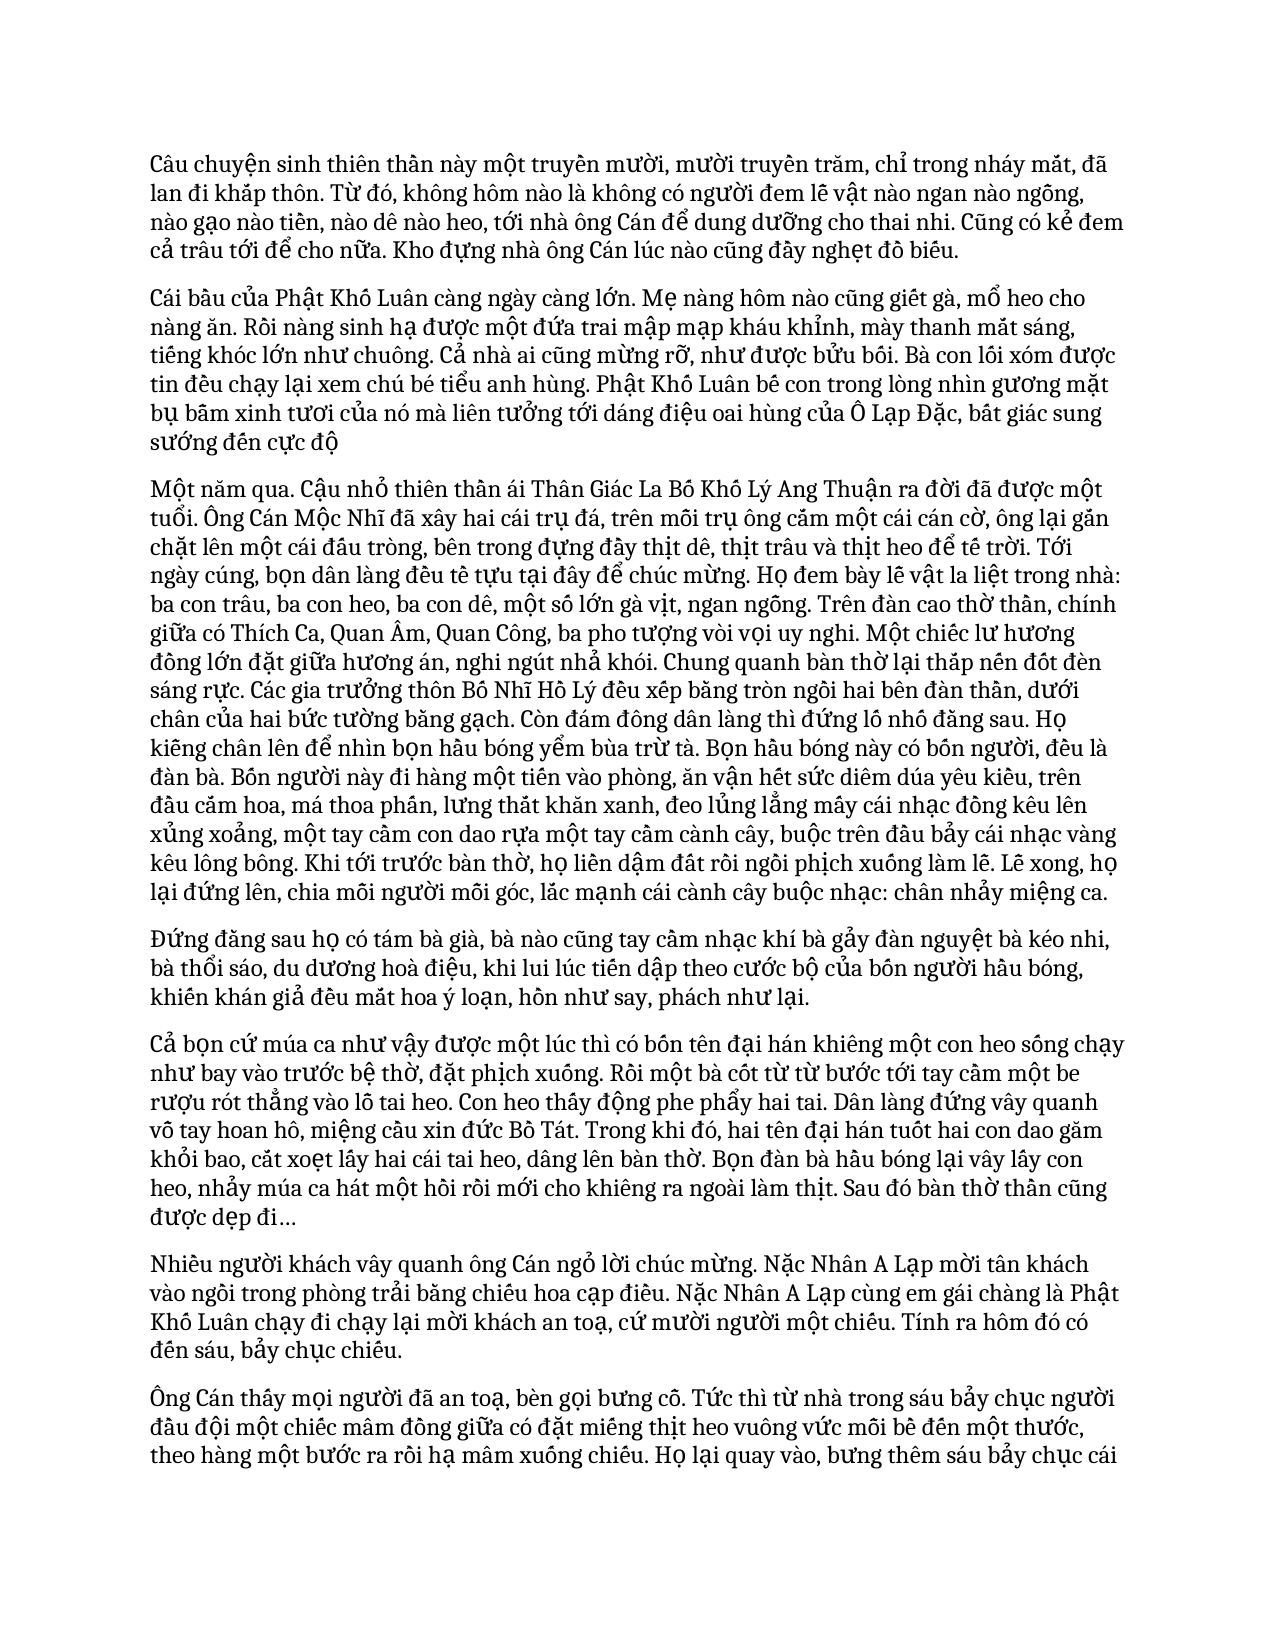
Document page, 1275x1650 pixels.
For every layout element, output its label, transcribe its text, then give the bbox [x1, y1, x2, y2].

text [150, 1384, 1125, 1470]
text Đứng đằng sau họ có tám bà già, bà nào cũng tay cầm nhạc khí bà gảy đàn nguyệt bà kéo nhi, bà thổi sáo, du dương hoà điệu, khi lui lúc tiến dập theo cước bộ của bốn người hầu bóng, khiến khán giả đều mắt hoa ý loạn, hồn như say, phách như lại. [150, 925, 1125, 1011]
text Cái bầu của Phật Khố Luân càng ngày càng lớn. Mẹ nàng hôm nào cũng giết gà, mổ heo cho nàng ăn. Rồi nàng sinh hạ được một đứa trai mập mạp kháu khỉnh, mày thanh mắt sáng, tiếng khóc lớn như chuông. Cả nhà ai cũng mừng rỡ, như được bửu bối. Bà con lối xóm được tin đều chạy lại xem chú bé tiểu anh hùng. Phật Khố Luân bế con trong lòng nhìn gương mặt bụ bẫm xinh tươi của nó mà liên tưởng tới dáng điệu oai hùng của Ô Lạp Đặc, bất giác sung sướng đến cực độ [150, 284, 1125, 456]
text Câu chuyện sinh thiên thần này một truyền mười, mười truyền trăm, chỉ trong nháy mắt, đã lan đi khắp thôn. Từ đó, không hôm nào là không có người đem lễ vật nào ngan nào ngỗng, nào gạo nào tiền, nào dê nào heo, tới nhà ông Cán để dung dưỡng cho thai nhi. Cũng có kẻ đem cả trâu tới để cho nữa. Kho đựng nhà ông Cán lúc nào cũng đầy nghẹt đồ biếu. [150, 150, 1125, 265]
text Nhiều người khách vây quanh ông Cán ngỏ lời chúc mừng. Nặc Nhân A Lạp mời tân khách vào ngồi trong phòng trải bằng chiếu hoa cạp điều. Nặc Nhân A Lạp cùng em gái chàng là Phật Khố Luân chạy đi chạy lại mời khách an toạ, cứ mười người một chiếu. Tính ra hôm đó có đến sáu, bảy chục chiếu. [150, 1250, 1125, 1365]
text Cả bọn cứ múa ca như vậy được một lúc thì có bốn tên đại hán khiêng một con heo sống chạy như bay vào trước bệ thờ, đặt phịch xuống. Rồi một bà cốt từ từ bước tới tay cầm một be rượu rót thẳng vào lỗ tai heo. Con heo thấy động phe phẩy hai tai. Dân làng đứng vây quanh vỗ tay hoan hô, miệng cầu xin đức Bồ Tát. Trong khi đó, hai tên đại hán tuốt hai con dao găm khỏi bao, cắt xoẹt lấy hai cái tai heo, dâng lên bàn thờ. Bọn đàn bà hầu bóng lại vây lấy con heo, nhảy múa ca hát một hồi rồi mới cho khiêng ra ngoài làm thịt. Sau đó bàn thờ thần cũng được dẹp đi… [150, 1030, 1125, 1231]
text Một năm qua. Cậu nhỏ thiên thần ái Thân Giác La Bố Khố Lý Ang Thuận ra đời đã được một tuổi. Ông Cán Mộc Nhĩ đã xây hai cái trụ đá, trên mỗi trụ ông cắm một cái cán cờ, ông lại gắn chặt lên một cái đấu tròng, bên trong đựng đầy thịt dê, thịt trâu và thịt heo để tế trời. Tới ngày cúng, bọn dân làng đều tề tựu tại đây để chúc mừng. Họ đem bày lễ vật la liệt trong nhà: ba con trâu, ba con heo, ba con dê, một số lớn gà vịt, ngan ngỗng. Trên đàn cao thờ thần, chính giữa có Thích Ca, Quan Âm, Quan Công, ba pho tượng vòi vọi uy nghi. Một chiếc lư hương đồng lớn đặt giữa hương án, nghi ngút nhả khói. Chung quanh bàn thờ lại thắp nến đốt đèn sáng rực. Các gia trưởng thôn Bố Nhĩ Hồ Lý đều xếp bằng tròn ngồi hai bên đàn thần, dưới chân của hai bức tường bằng gạch. Còn đám đông dân làng thì đứng lố nhố đằng sau. Họ kiễng chân lên để nhìn bọn hầu bóng yểm bùa trừ tà. Bọn hầu bóng này có bốn người, đều là đàn bà. Bốn người này đi hàng một tiến vào phòng, ăn vận hết sức diêm dúa yêu kiều, trên đầu cắm hoa, má thoa phấn, lưng thắt khăn xanh, đeo lủng lẳng mấy cái nhạc đồng kêu lên xủng xoảng, một tay cầm con dao rựa một tay cầm cành cây, buộc trên đầu bảy cái nhạc vàng kêu lông bông. Khi tới trước bàn thờ, họ liền dậm đất rồi ngồi phịch xuống làm lễ. Lễ xong, họ lại đứng lên, chia mỗi người mỗi góc, lắc mạnh cái cành cây buộc nhạc: chân nhảy miệng ca. [150, 475, 1125, 906]
